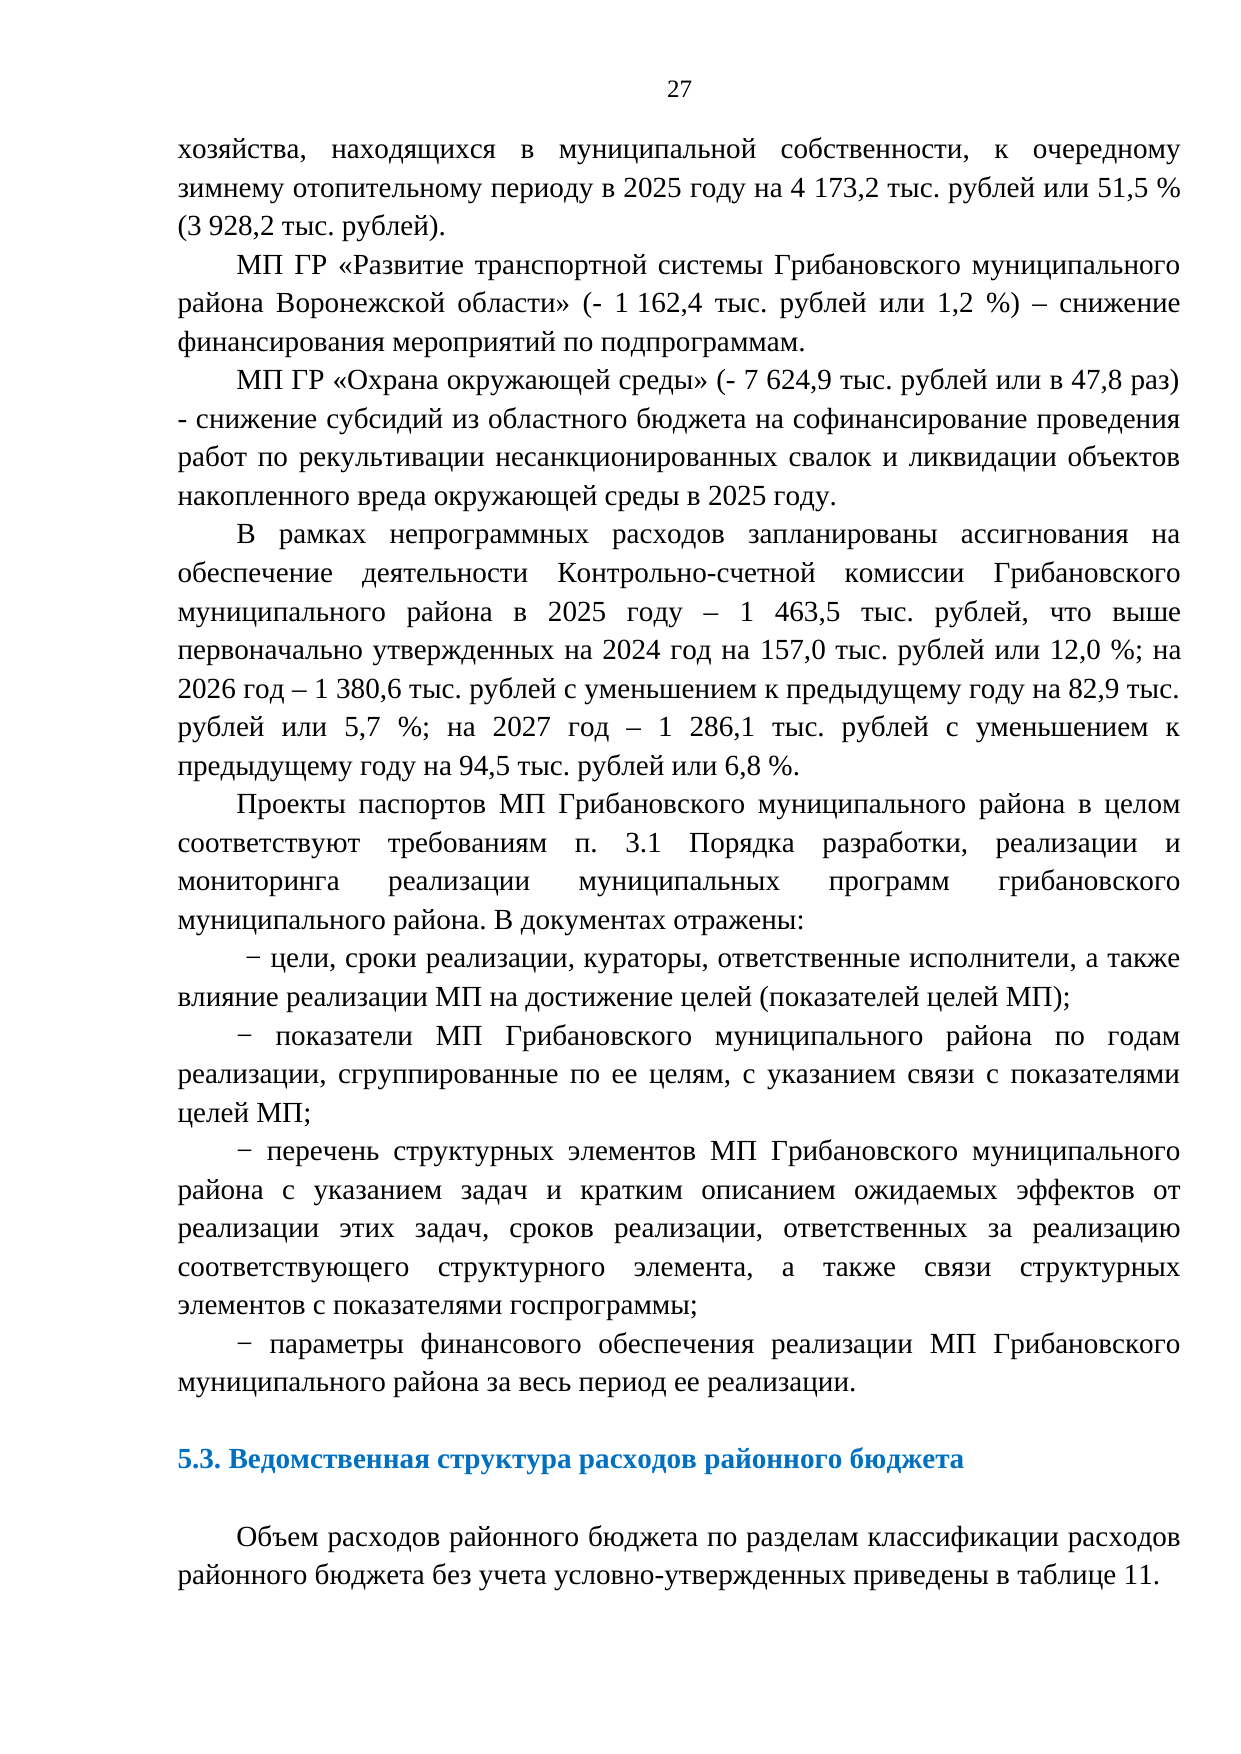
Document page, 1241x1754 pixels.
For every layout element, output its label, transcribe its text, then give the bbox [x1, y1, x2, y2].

text − параметры финансового обеспечения реализации МП Грибановского муниципального района за весь период ее реализации. [177, 1326, 1181, 1398]
text 5.3. Ведомственная структура расходов районного бюджета [177, 1442, 1181, 1475]
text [177, 131, 1181, 242]
text Объем расходов районного бюджета по разделам классификации расходов районного бюджета без учета условно-утвержденных приведены в таблице 11. [177, 1519, 1181, 1591]
text Проекты паспортов МП Грибановского муниципального района в целом соответствуют требованиям п. 3.1 Порядка разработки, реализации и мониторинга реализации муниципальных программ грибановского муниципального района. В документах отражены: [177, 786, 1181, 936]
text − показатели МП Грибановского муниципального района по годам реализации, сгруппированные по ее целям, с указанием связи с показателями целей МП; [177, 1018, 1181, 1128]
text МП ГР «Развитие транспортной системы Грибановского муниципального района Воронежской области» (- 1 162,4 тыс. рублей или 1,2 %) – снижение финансирования мероприятий по подпрограммам. [177, 247, 1181, 357]
text В рамках непрограммных расходов запланированы ассигнования на обеспечение деятельности Контрольно-счетной комиссии Грибановского муниципального района в 2025 году – 1 463,5 тыс. рублей, что выше первоначально утвержденных на 2024 год на 157,0 тыс. рублей или 12,0 %; на 2026 год – 1 380,6 тыс. рублей с уменьшением к предыдущему году на 82,9 тыс. рублей или 5,7 %; на 2027 год – 1 286,1 тыс. рублей с уменьшением к предыдущему году на 94,5 тыс. рублей или 6,8 %. [177, 517, 1181, 781]
text − перечень структурных элементов МП Грибановского муниципального района с указанием задач и кратким описанием ожидаемых эффектов от реализации этих задач, сроков реализации, ответственных за реализацию соответствующего структурного элемента, а также связи структурных элементов с показателями госпрограммы; [177, 1133, 1181, 1321]
text − цели, сроки реализации, кураторы, ответственные исполнители, а также влияние реализации МП на достижение целей (показателей целей МП); [177, 941, 1181, 1013]
text МП ГР «Охрана окружающей среды» (- 7 624,9 тыс. рублей или в 47,8 раз) - снижение субсидий из областного бюджета на софинансирование проведения работ по рекультивации несанкционированных свалок и ликвидации объектов накопленного вреда окружающей среды в 2025 году. [177, 362, 1181, 512]
